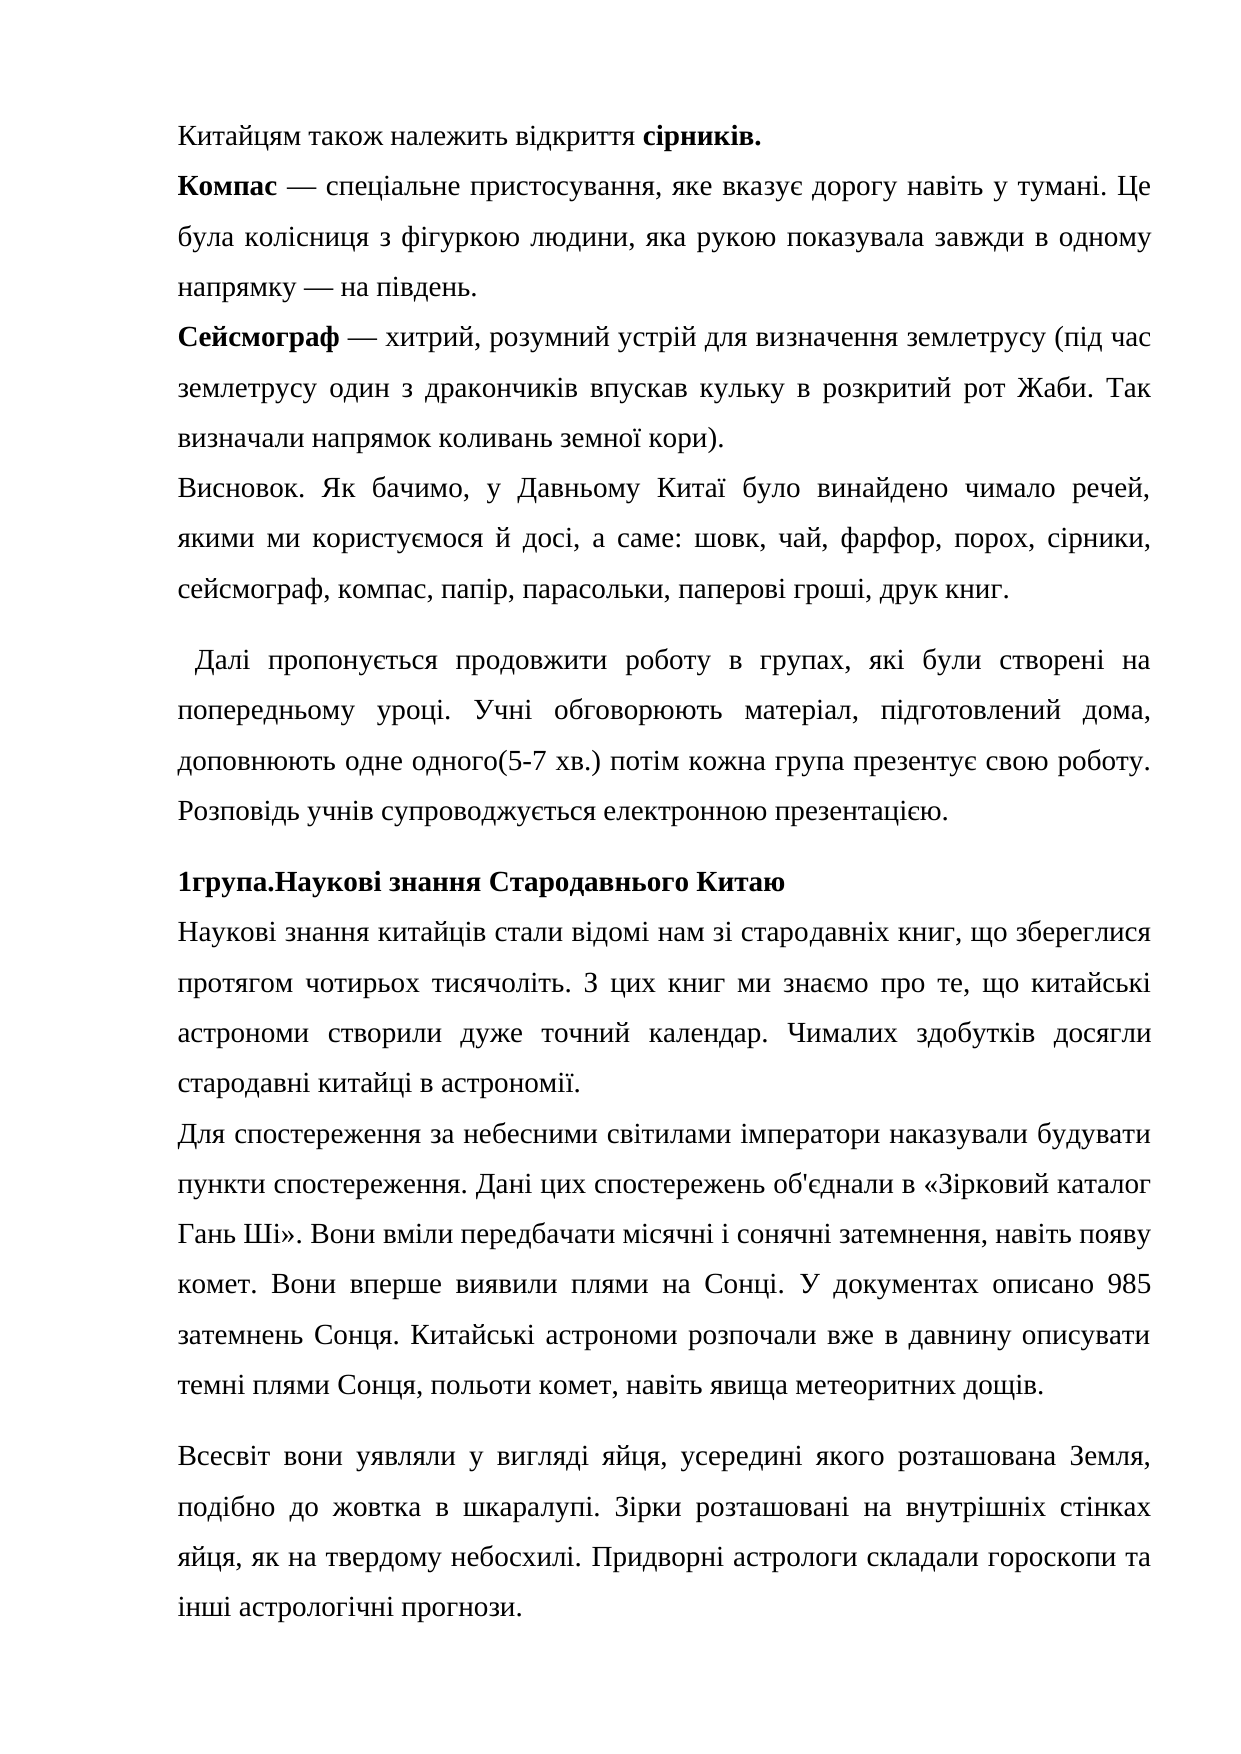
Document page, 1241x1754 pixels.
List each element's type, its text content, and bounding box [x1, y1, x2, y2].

text Далі пропонується продовжити роботу в групах, які були створені на попередньому уроці. Учні обговорюють матеріал, підготовлений дома, доповнюють одне одного(5-7 хв.) потім кожна група презентує свою роботу. Розповідь учнів супроводжується електронною презентацією. [177, 642, 1152, 827]
text Наукові знання китайців стали відомі нам зі стародавніх книг, що збереглися протягом чотирьох тисячоліть. З цих книг ми знаємо про те, що китайські астрономи створили дуже точний календар. Чималих здобутків досягли стародавні китайці в астрономії. [177, 914, 1152, 1099]
text Китайцям також належить відкриття сірників. [177, 118, 1152, 152]
text Сейсмограф — хитрий, розумний устрій для визначення землетрусу (під час землетрусу один з дракончиків впускав кульку в розкритий рот Жаби. Так визначали напрямок коливань земної кори). [177, 319, 1152, 453]
text Всесвіт вони уявляли у вигляді яйця, усередині якого розташована Земля, подібно до жовтка в шкаралупі. Зірки розташовані на внутрішніх стінках яйця, як на твердому небосхилі. Придворні астрологи складали гороскопи та інші астрологічні прогнози. [177, 1438, 1152, 1623]
text Компас — спеціальне пристосування, яке вказує дорогу навіть у тумані. Це була колісниця з фігуркою людини, яка рукою показувала завжди в одному напрямку — на південь. [177, 168, 1152, 303]
text 1група.Наукові знання Стародавнього Китаю [177, 864, 1152, 898]
text Висновок. Як бачимо, у Давньому Китаї було винайдено чимало речей, якими ми користуємося й досі, а саме: шовк, чай, фарфор, порох, сірники, сейсмограф, компас, папір, парасольки, паперові гроші, друк книг. [177, 470, 1152, 604]
text Для спостереження за небесними світилами імператори наказували будувати пункти спостереження. Дані цих спостережень об'єднали в «Зірковий каталог Гань Ші». Вони вміли передбачати місячні і сонячні затемнення, навіть появу комет. Вони вперше виявили плями на Сонці. У документах описано 985 затемнень Сонця. Китайські астрономи розпочали вже в давнину описувати темні плями Сонця, польоти комет, навіть явища метеоритних дощів. [177, 1116, 1152, 1401]
